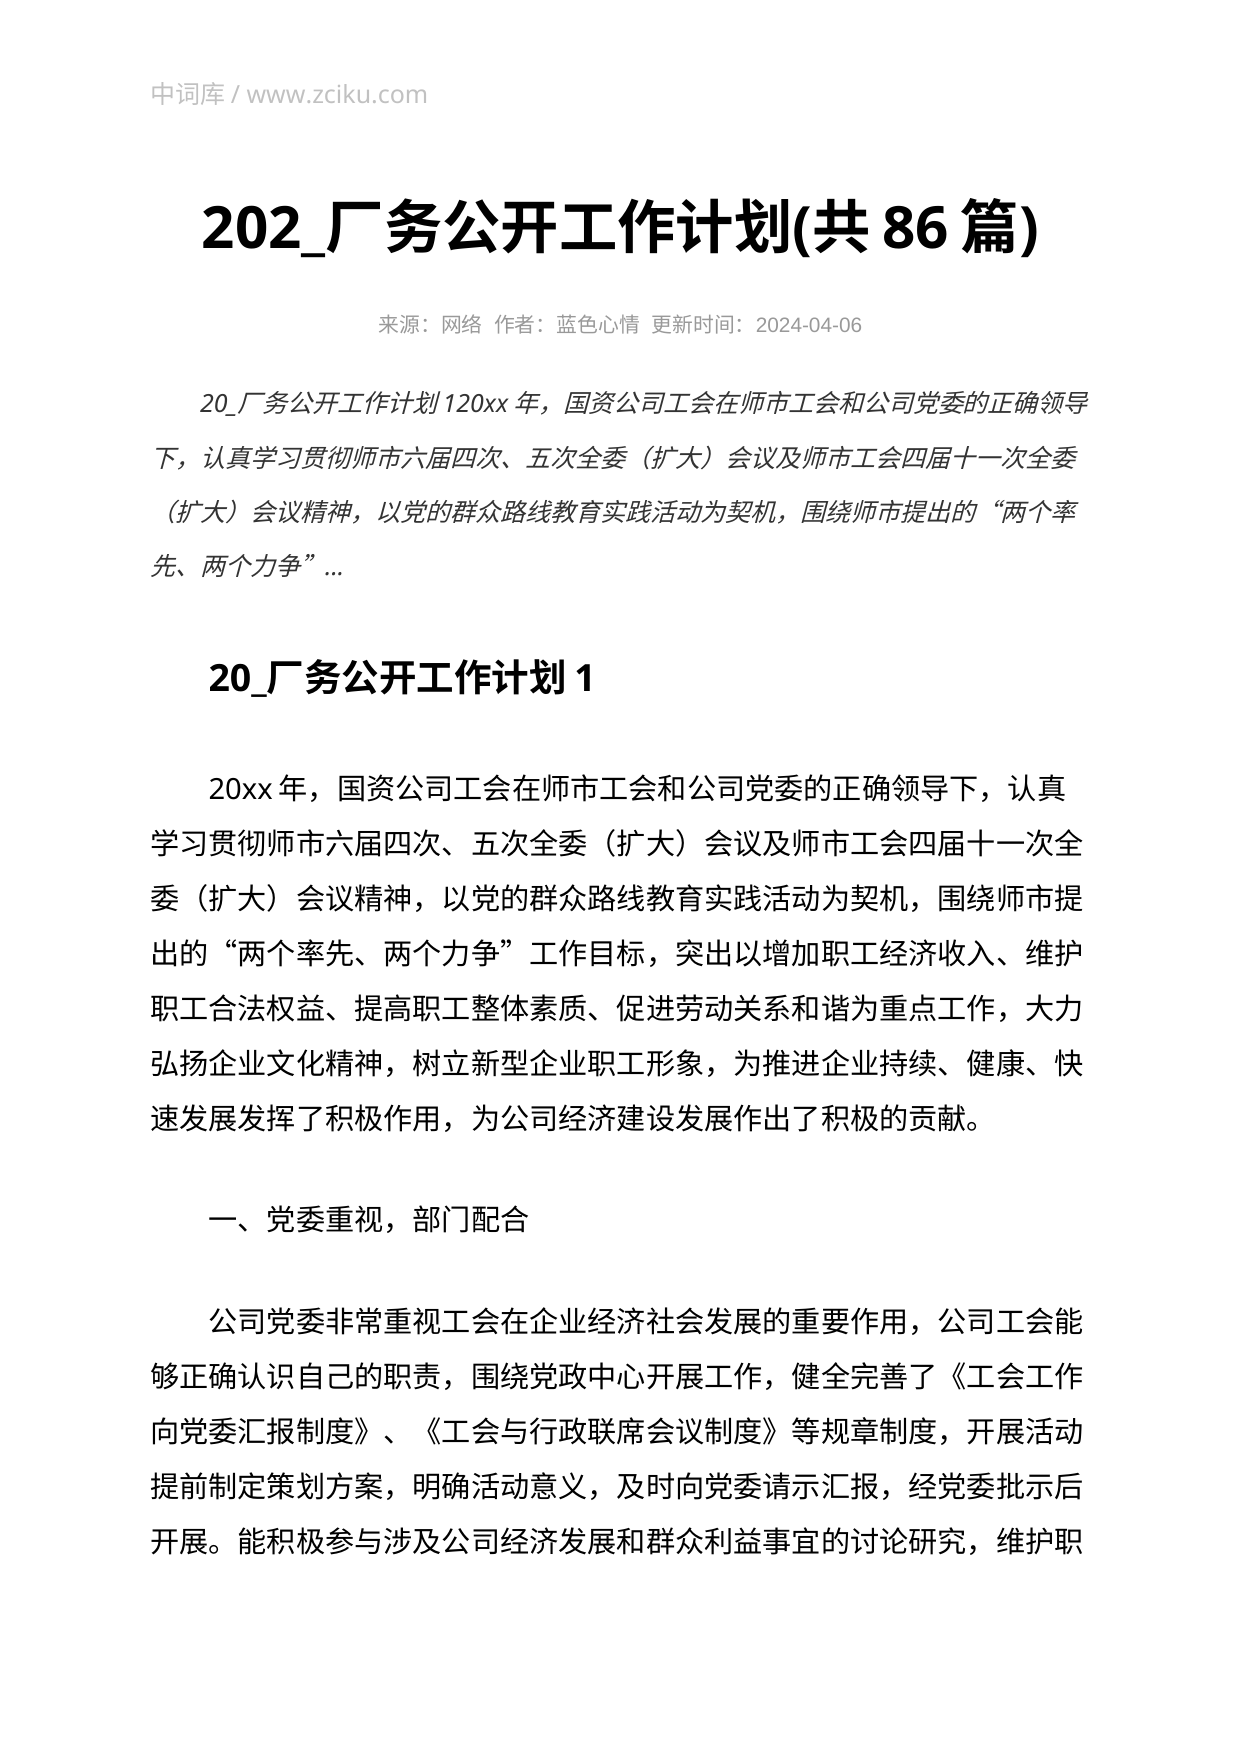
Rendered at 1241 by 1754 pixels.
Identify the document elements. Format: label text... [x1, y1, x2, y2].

subtitle 202_厂务公开工作计划(共86篇) [150, 181, 1090, 266]
text 一、党委重视，部门配合 [150, 1197, 1090, 1239]
text 20_厂务公开工作计划1 [150, 648, 1090, 703]
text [150, 1299, 1090, 1561]
text 来源：网络 作者：蓝色心情 更新时间：2024-04-06 [150, 313, 1090, 337]
text 20xx年，国资公司工会在师市工会和公司党委的正确领导下，认真学习贯彻师市六届四次、五次全委（扩大）会议及师市工会四届十一次全委（扩大）会议精神，以党的群众路线教育实践活动为契机，围绕师市提出的“两个率先、两个力争”工作目标，突出以增加职工经济收入、维护职工合法权益、提高职工整体素质、促进劳动关系和谐为重点工作，大力弘扬企业文化精神，树立新型企业职工形象，为推进企业持续、健康、快速发展发挥了积极作用，为公司经济建设发展作出了积极的贡献。 [150, 766, 1090, 1137]
text 20_厂务公开工作计划120xx年，国资公司工会在师市工会和公司党委的正确领导下，认真学习贯彻师市六届四次、五次全委（扩大）会议及师市工会四届十一次全委（扩大）会议精神，以党的群众路线教育实践活动为契机，围绕师市提出的“两个率先、两个力争”... [150, 384, 1090, 583]
